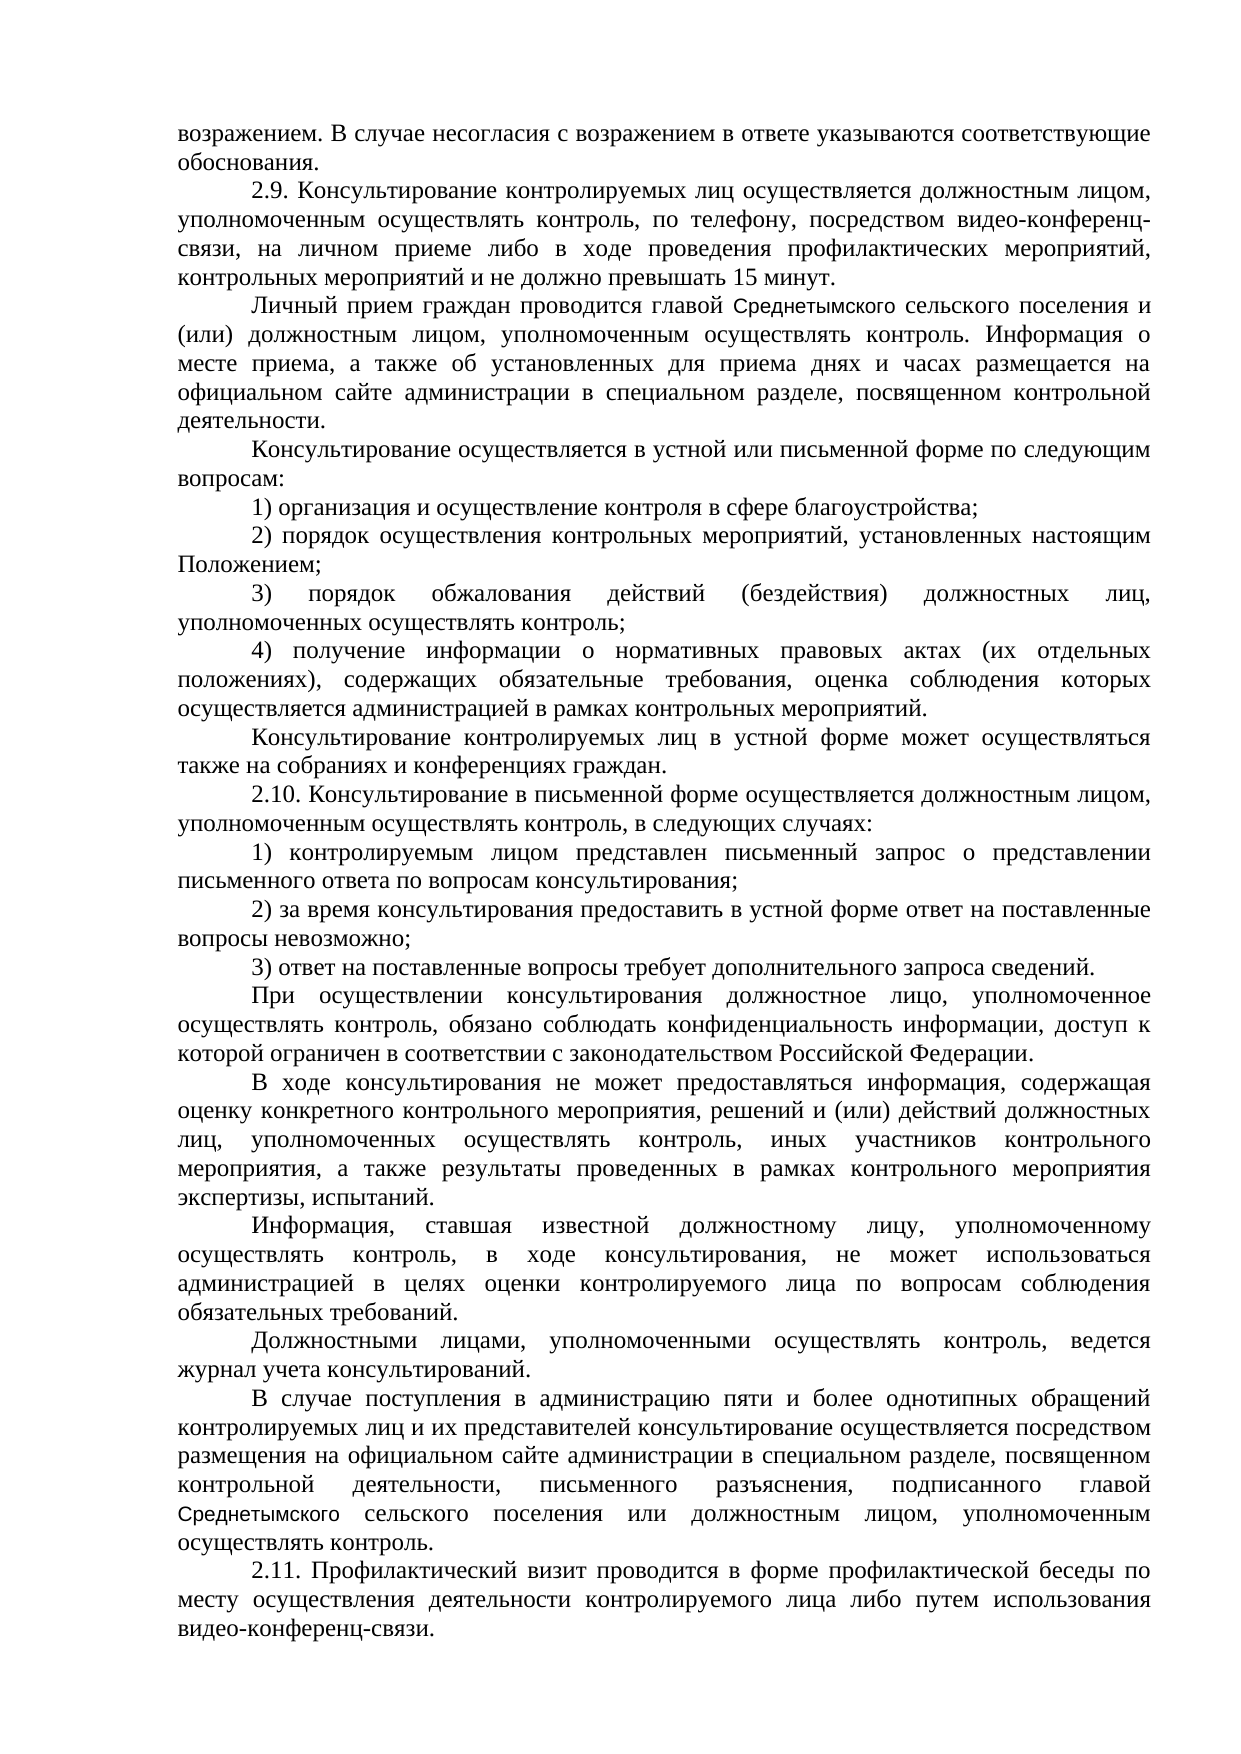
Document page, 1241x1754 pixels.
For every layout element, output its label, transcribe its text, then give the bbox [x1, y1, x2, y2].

text Консультирование контролируемых лиц в устной форме может осуществляться также на собраниях и конференциях граждан. [177, 722, 1152, 779]
text 3) ответ на поставленные вопросы требует дополнительного запроса сведений. [177, 952, 1152, 981]
text При осуществлении консультирования должностное лицо, уполномоченное осуществлять контроль, обязано соблюдать конфиденциальность информации, доступ к которой ограничен в соответствии с законодательством Российской Федерации. [177, 981, 1152, 1067]
text 1) организация и осуществление контроля в сфере благоустройства; [177, 492, 1152, 521]
text 2) порядок осуществления контрольных мероприятий, установленных настоящим Положением; [177, 521, 1152, 578]
text Консультирование осуществляется в устной или письменной форме по следующим вопросам: [177, 434, 1152, 492]
text 2.9. Консультирование контролируемых лиц осуществляется должностным лицом, уполномоченным осуществлять контроль, по телефону, посредством видео-конференц-связи, на личном приеме либо в ходе проведения профилактических мероприятий, контрольных мероприятий и не должно превышать 15 минут. [177, 176, 1152, 291]
text 3) порядок обжалования действий (бездействия) должностных лиц, уполномоченных осуществлять контроль; [177, 578, 1152, 636]
text 2.11. Профилактический визит проводится в форме профилактической беседы по месту осуществления деятельности контролируемого лица либо путем использования видео-конференц-связи. [177, 1556, 1152, 1642]
text В случае поступления в администрацию пяти и более однотипных обращений контролируемых лиц и их представителей консультирование осуществляется посредством размещения на официальном сайте администрации в специальном разделе, посвященном контрольной деятельности, письменного разъяснения, подписанного главой Среднетымского сельского поселения или должностным лицом, уполномоченным осуществлять контроль. [177, 1383, 1152, 1556]
text Информация, ставшая известной должностному лицу, уполномоченному осуществлять контроль, в ходе консультирования, не может использоваться администрацией в целях оценки контролируемого лица по вопросам соблюдения обязательных требований. [177, 1211, 1152, 1326]
text 1) контролируемым лицом представлен письменный запрос о представлении письменного ответа по вопросам консультирования; [177, 837, 1152, 894]
text Личный прием граждан проводится главой Среднетымского сельского поселения и (или) должностным лицом, уполномоченным осуществлять контроль. Информация о месте приема, а также об установленных для приема днях и часах размещается на официальном сайте администрации в специальном разделе, посвященном контрольной деятельности. [177, 291, 1152, 434]
text 2.10. Консультирование в письменной форме осуществляется должностным лицом, уполномоченным осуществлять контроль, в следующих случаях: [177, 779, 1152, 837]
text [177, 118, 1152, 176]
text В ходе консультирования не может предоставляться информация, содержащая оценку конкретного контрольного мероприятия, решений и (или) действий должностных лиц, уполномоченных осуществлять контроль, иных участников контрольного мероприятия, а также результаты проведенных в рамках контрольного мероприятия экспертизы, испытаний. [177, 1067, 1152, 1211]
text Должностными лицами, уполномоченными осуществлять контроль, ведется журнал учета консультирований. [177, 1326, 1152, 1383]
text 4) получение информации о нормативных правовых актах (их отдельных положениях), содержащих обязательные требования, оценка соблюдения которых осуществляется администрацией в рамках контрольных мероприятий. [177, 636, 1152, 722]
text 2) за время консультирования предоставить в устной форме ответ на поставленные вопросы невозможно; [177, 894, 1152, 952]
